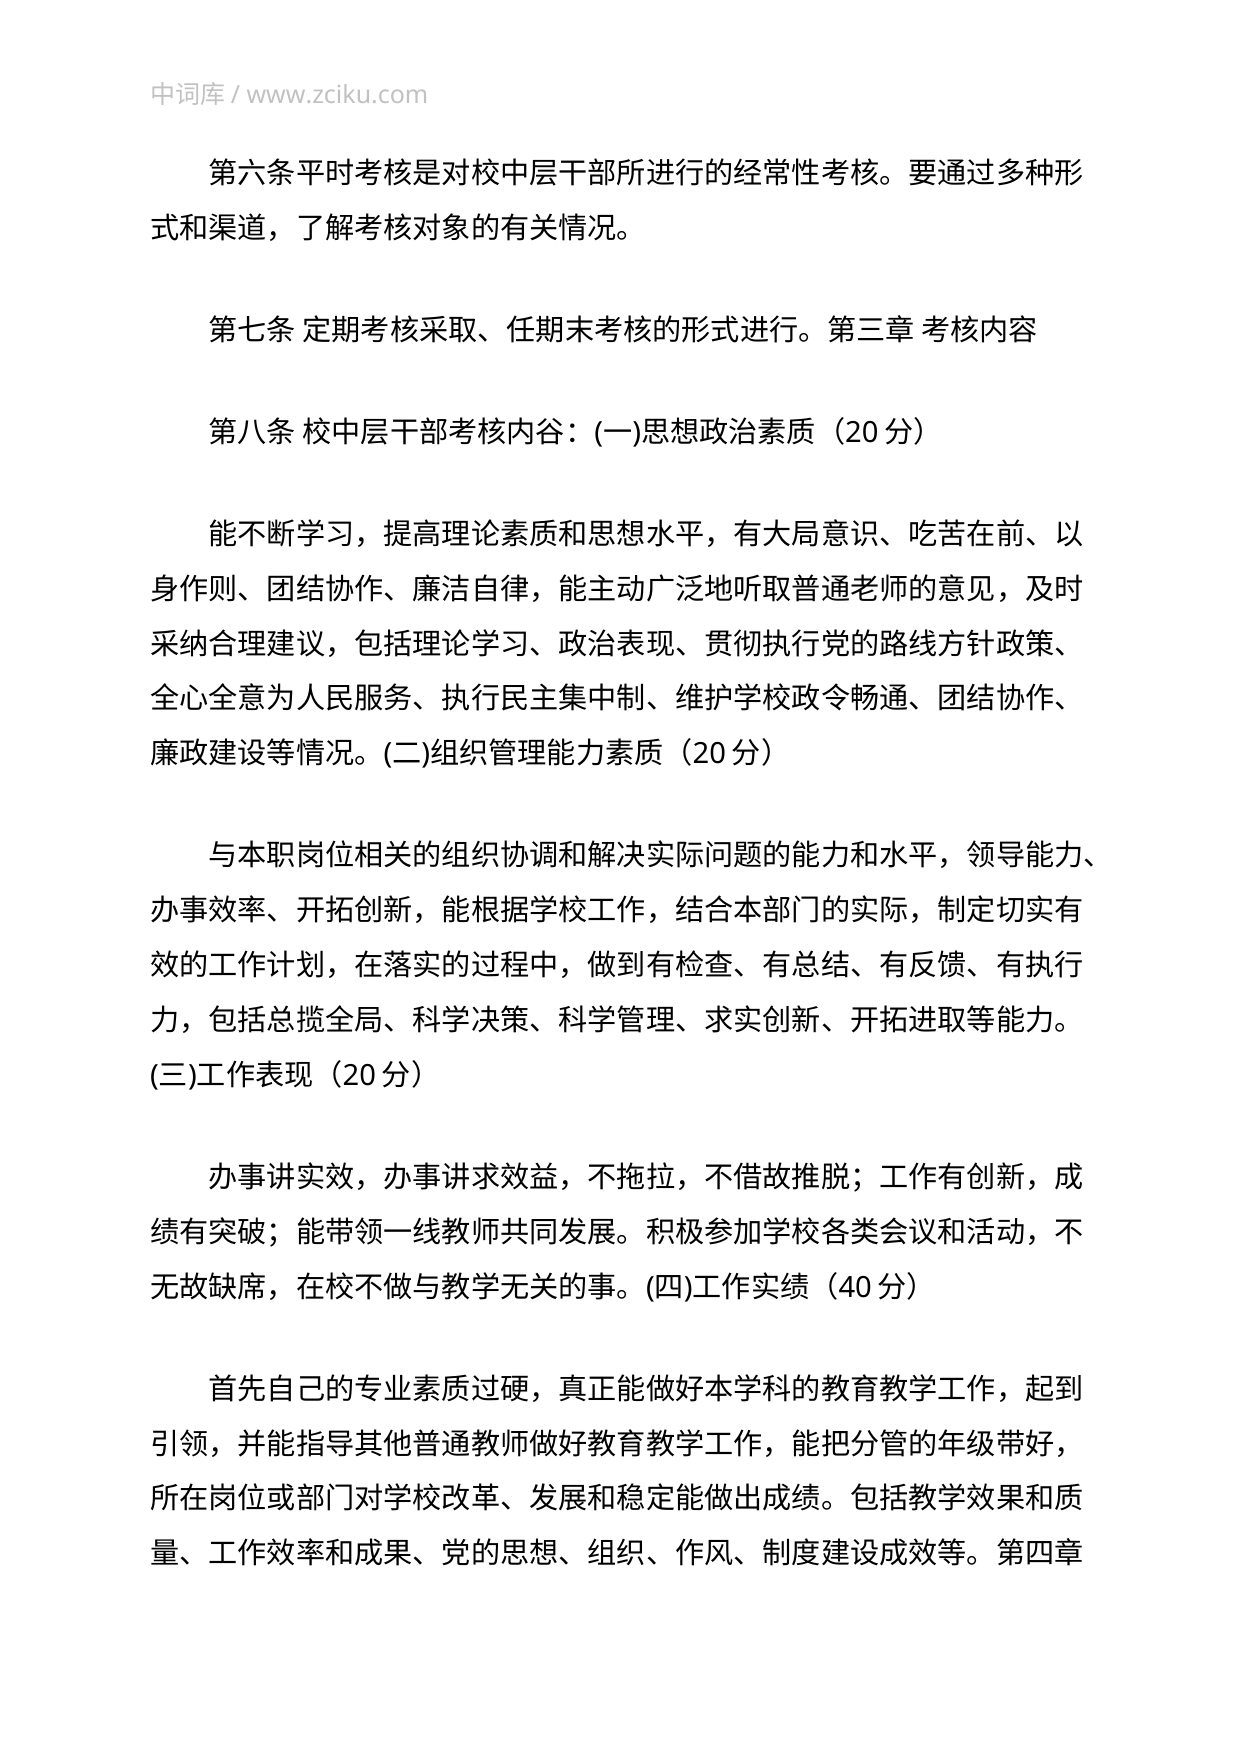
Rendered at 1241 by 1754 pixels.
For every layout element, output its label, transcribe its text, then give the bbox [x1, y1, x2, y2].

text 第七条 定期考核采取、任期末考核的形式进行。第三章 考核内容 [150, 307, 1090, 349]
text 第八条 校中层干部考核内谷：(一)思想政治素质（20分） [150, 408, 1090, 451]
text 办事讲实效，办事讲求效益，不拖拉，不借故推脱；工作有创新，成绩有突破；能带领一线教师共同发展。积极参加学校各类会议和活动，不无故缺席，在校不做与教学无关的事。(四)工作实绩（40分） [150, 1153, 1090, 1306]
text 与本职岗位相关的组织协调和解决实际问题的能力和水平，领导能力、办事效率、开拓创新，能根据学校工作，结合本部门的实际，制定切实有效的工作计划，在落实的过程中，做到有检查、有总结、有反馈、有执行力，包括总揽全局、科学决策、科学管理、求实创新、开拓进取等能力。(三)工作表现（20分） [150, 832, 1090, 1094]
text 第六条平时考核是对校中层干部所进行的经常性考核。要通过多种形式和渠道，了解考核对象的有关情况。 [150, 150, 1090, 247]
text 能不断学习，提高理论素质和思想水平，有大局意识、吃苦在前、以身作则、团结协作、廉洁自律，能主动广泛地听取普通老师的意见，及时采纳合理建议，包括理论学习、政治表现、贯彻执行党的路线方针政策、全心全意为人民服务、执行民主集中制、维护学校政令畅通、团结协作、廉政建设等情况。(二)组织管理能力素质（20分） [150, 510, 1090, 772]
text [150, 1365, 1090, 1572]
